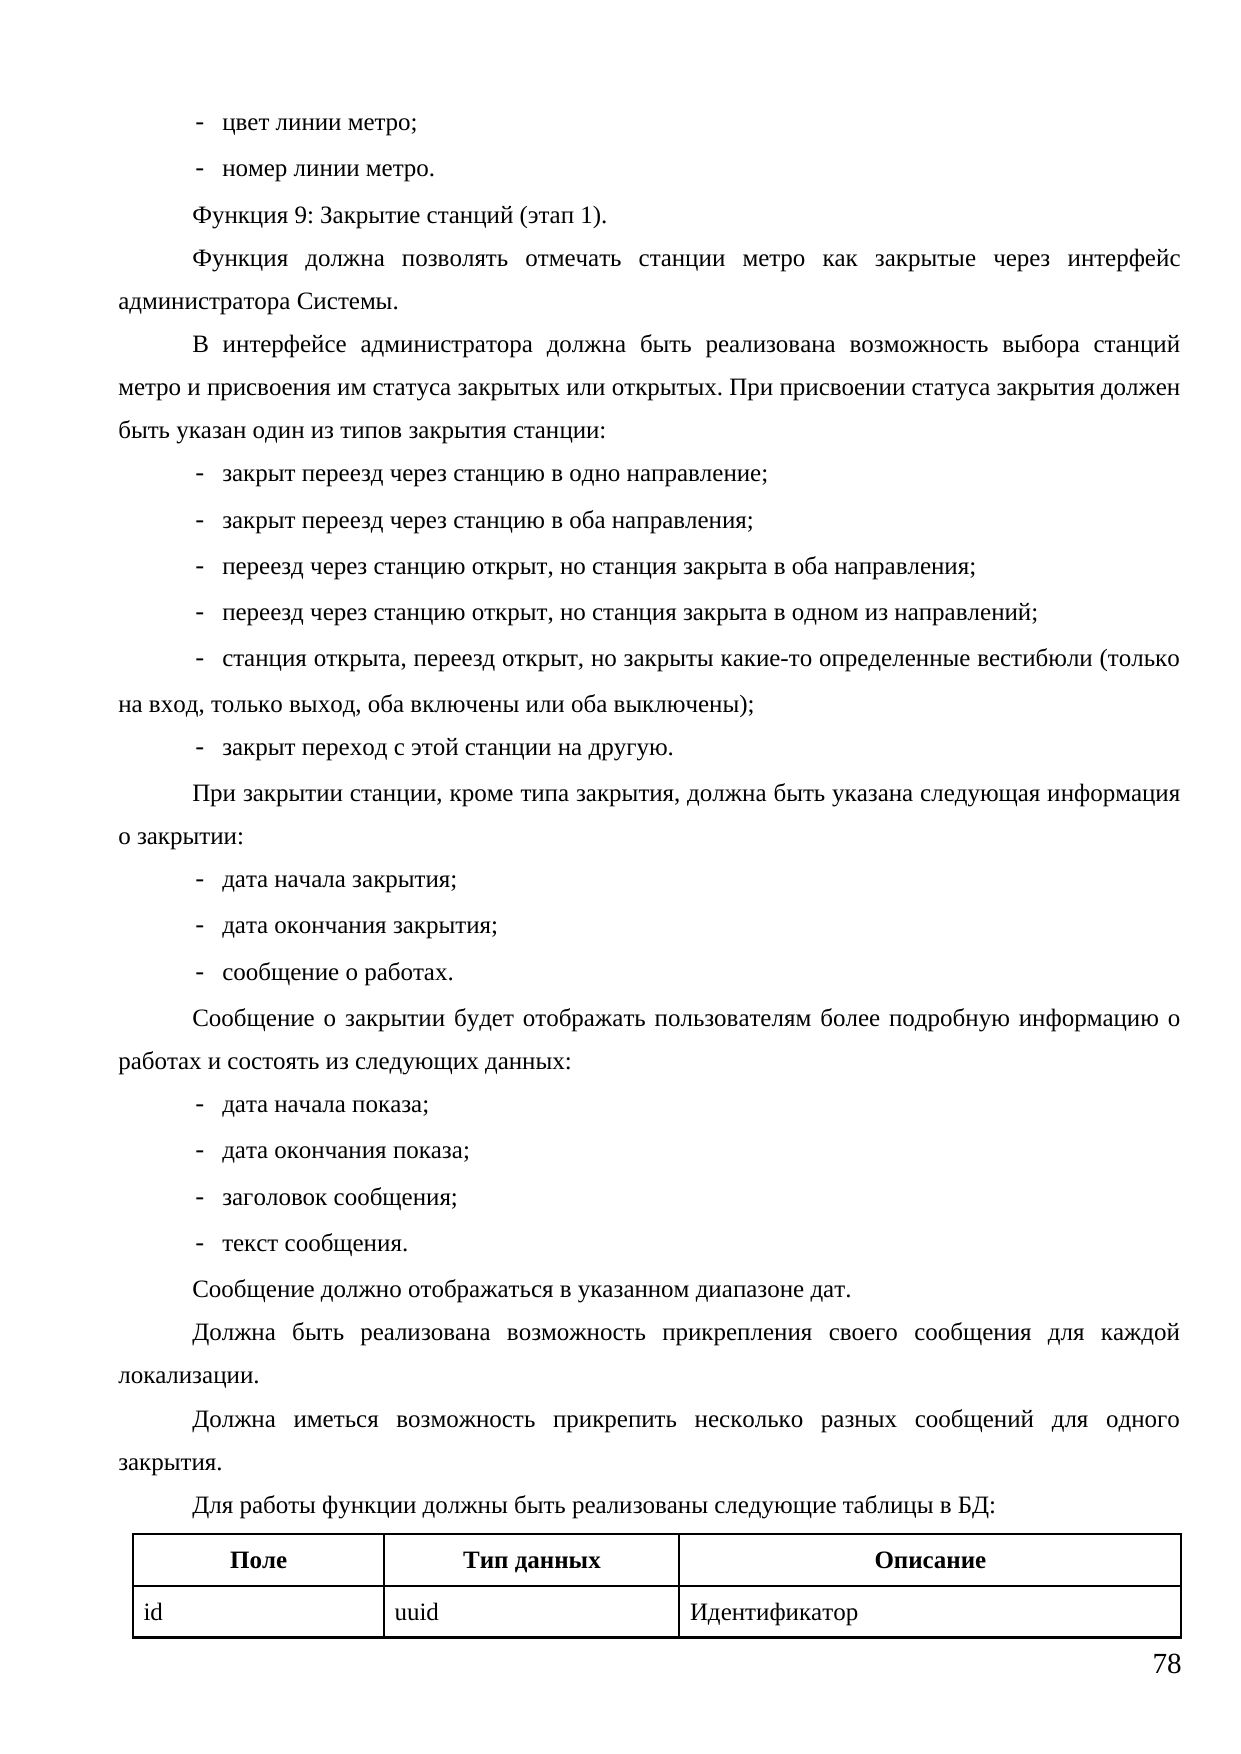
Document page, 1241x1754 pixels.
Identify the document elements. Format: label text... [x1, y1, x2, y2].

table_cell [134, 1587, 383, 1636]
text При закрытии станции, кроме типа закрытия, должна быть указана следующая информация о закрытии: [118, 778, 1181, 850]
text Сообщение о закрытии будет отображать пользователям более подробную информацию о работах и состоять из следующих данных: [118, 1003, 1181, 1075]
text заголовок сообщения; [118, 1182, 1181, 1213]
text закрыт переезд через станцию в одно направление; [118, 458, 1181, 489]
text станция открыта, переезд открыт, но закрыты какие-то определенные вестибюли (только на вход, только выход, оба включены или оба выключены); [118, 643, 1181, 717]
text Должна иметься возможность прикрепить несколько разных сообщений для одного закрытия. [118, 1404, 1181, 1476]
text переезд через станцию открыт, но станция закрыта в одном из направлений; [118, 597, 1181, 628]
text Должна быть реализована возможность прикрепления своего сообщения для каждой локализации. [118, 1317, 1181, 1389]
text дата начала показа; [118, 1089, 1181, 1120]
text Функция 9: Закрытие станций (этап 1). [118, 200, 1181, 228]
text сообщение о работах. [118, 957, 1181, 988]
text закрыт переезд через станцию в оба направления; [118, 505, 1181, 536]
text Для работы функции должны быть реализованы следующие таблицы в БД: [118, 1490, 1181, 1519]
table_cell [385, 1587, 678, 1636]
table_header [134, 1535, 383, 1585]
text цвет линии метро; [118, 107, 1181, 138]
text переезд через станцию открыт, но станция закрыта в оба направления; [118, 551, 1181, 582]
text дата начала закрытия; [118, 864, 1181, 895]
text закрыт переход с этой станции на другую. [118, 732, 1181, 763]
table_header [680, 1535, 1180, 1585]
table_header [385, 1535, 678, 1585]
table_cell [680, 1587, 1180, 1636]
text Функция должна позволять отмечать станции метро как закрытые через интерфейс администратора Системы. [118, 243, 1181, 315]
text В интерфейсе администратора должна быть реализована возможность выбора станций метро и присвоения им статуса закрытых или открытых. При присвоении статуса закрытия должен быть указан один из типов закрытия станции: [118, 329, 1181, 444]
text номер линии метро. [118, 153, 1181, 184]
text дата окончания закрытия; [118, 911, 1181, 941]
text Сообщение должно отображаться в указанном диапазоне дат. [118, 1274, 1181, 1303]
text текст сообщения. [118, 1228, 1181, 1259]
text дата окончания показа; [118, 1136, 1181, 1166]
